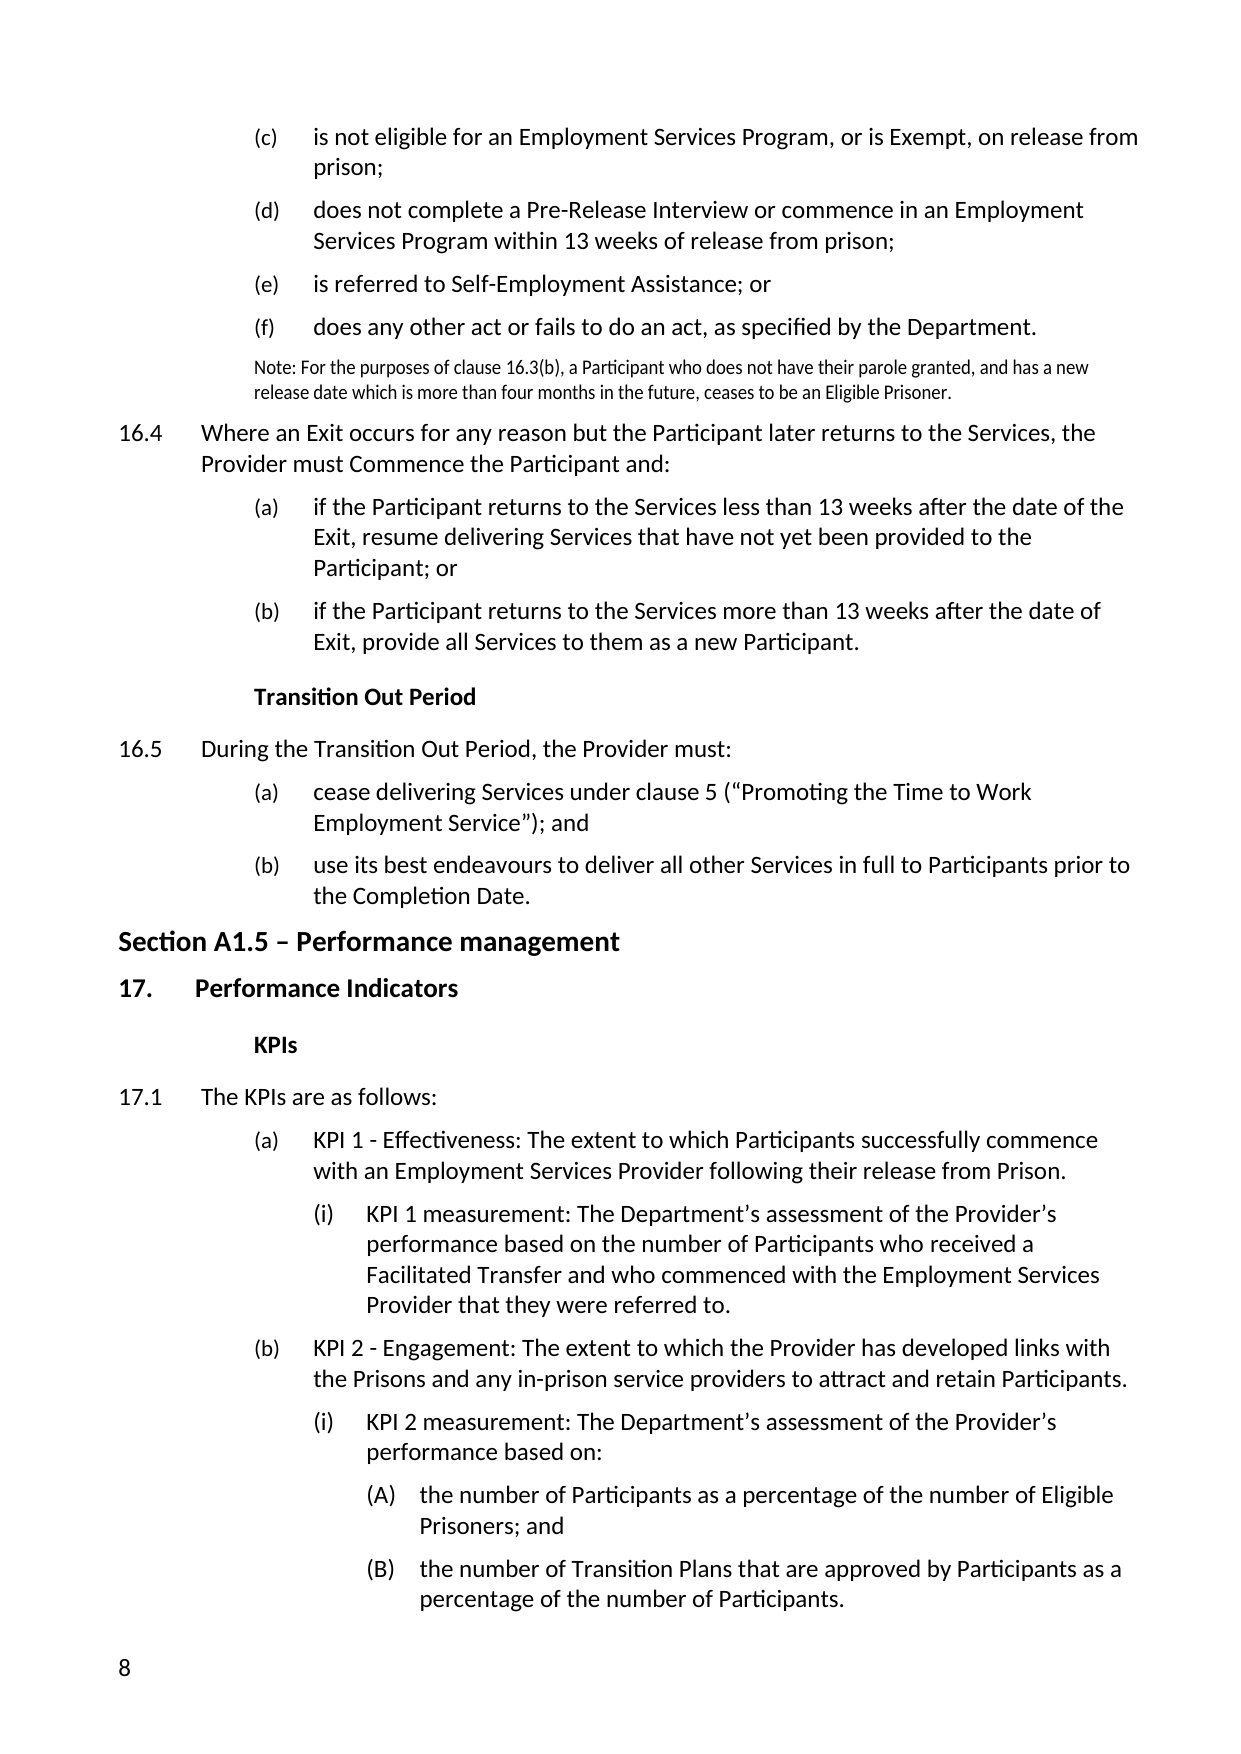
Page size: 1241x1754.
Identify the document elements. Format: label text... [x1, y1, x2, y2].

list if the Participant returns to the Services more than 13 weeks after the date of Exit, provide all Services to them as a new Participant. [254, 595, 1144, 656]
list is referred to Self-Employment Assistance; or [254, 268, 1144, 299]
list use its best endeavours to deliver all other Services in full to Participants prior to the Completion Date. [254, 850, 1144, 911]
text Where an Exit occurs for any reason but the Participant later returns to the Services, the Provider must Commence the Participant and: [118, 417, 1144, 478]
list does any other act or fails to do an act, as specified by the Department. [254, 311, 1144, 342]
list KPI 1 measurement: The Department’s assessment of the Provider’s performance based on the number of Participants who received a Facilitated Transfer and who commenced with the Employment Services Provider that they were referred to. [313, 1198, 1144, 1320]
list is not eligible for an Employment Services Program, or is Exempt, on release from prison; [254, 121, 1144, 182]
text During the Transition Out Period, the Provider must: [118, 733, 1144, 764]
list cease delivering Services under clause 5 (“Promoting the Time to Work Employment Service”); and [254, 776, 1144, 837]
subtitle Section A1.5 – Performance management [118, 923, 1144, 959]
list KPI 2 measurement: The Department’s assessment of the Provider’s performance based on: [313, 1406, 1144, 1467]
text Note: For the purposes of clause 16.3(b), a Participant who does not have their parole granted, and has a new release date which is more than four months in the future, ceases to be an Eligible Prisoner. [254, 354, 1144, 405]
text The KPIs are as follows: [118, 1081, 1144, 1112]
subtitle KPIs [254, 1029, 1144, 1060]
list the number of Participants as a percentage of the number of Eligible Prisoners; and [366, 1479, 1144, 1541]
list KPI 2 - Engagement: The extent to which the Provider has developed links with the Prisons and any in-prison service providers to attract and retain Participants. [254, 1332, 1144, 1393]
list KPI 1 - Effectiveness: The extent to which Participants successfully commence with an Employment Services Provider following their release from Prison. [254, 1124, 1144, 1185]
text Performance Indicators [118, 971, 1144, 1004]
list if the Participant returns to the Services less than 13 weeks after the date of the Exit, resume delivering Services that have not yet been provided to the Participant; or [254, 491, 1144, 583]
list the number of Transition Plans that are approved by Participants as a percentage of the number of Participants. [366, 1553, 1144, 1614]
list does not complete a Pre-Release Interview or commence in an Employment Services Program within 13 weeks of release from prison; [254, 194, 1144, 256]
subtitle Transition Out Period [254, 681, 1144, 712]
